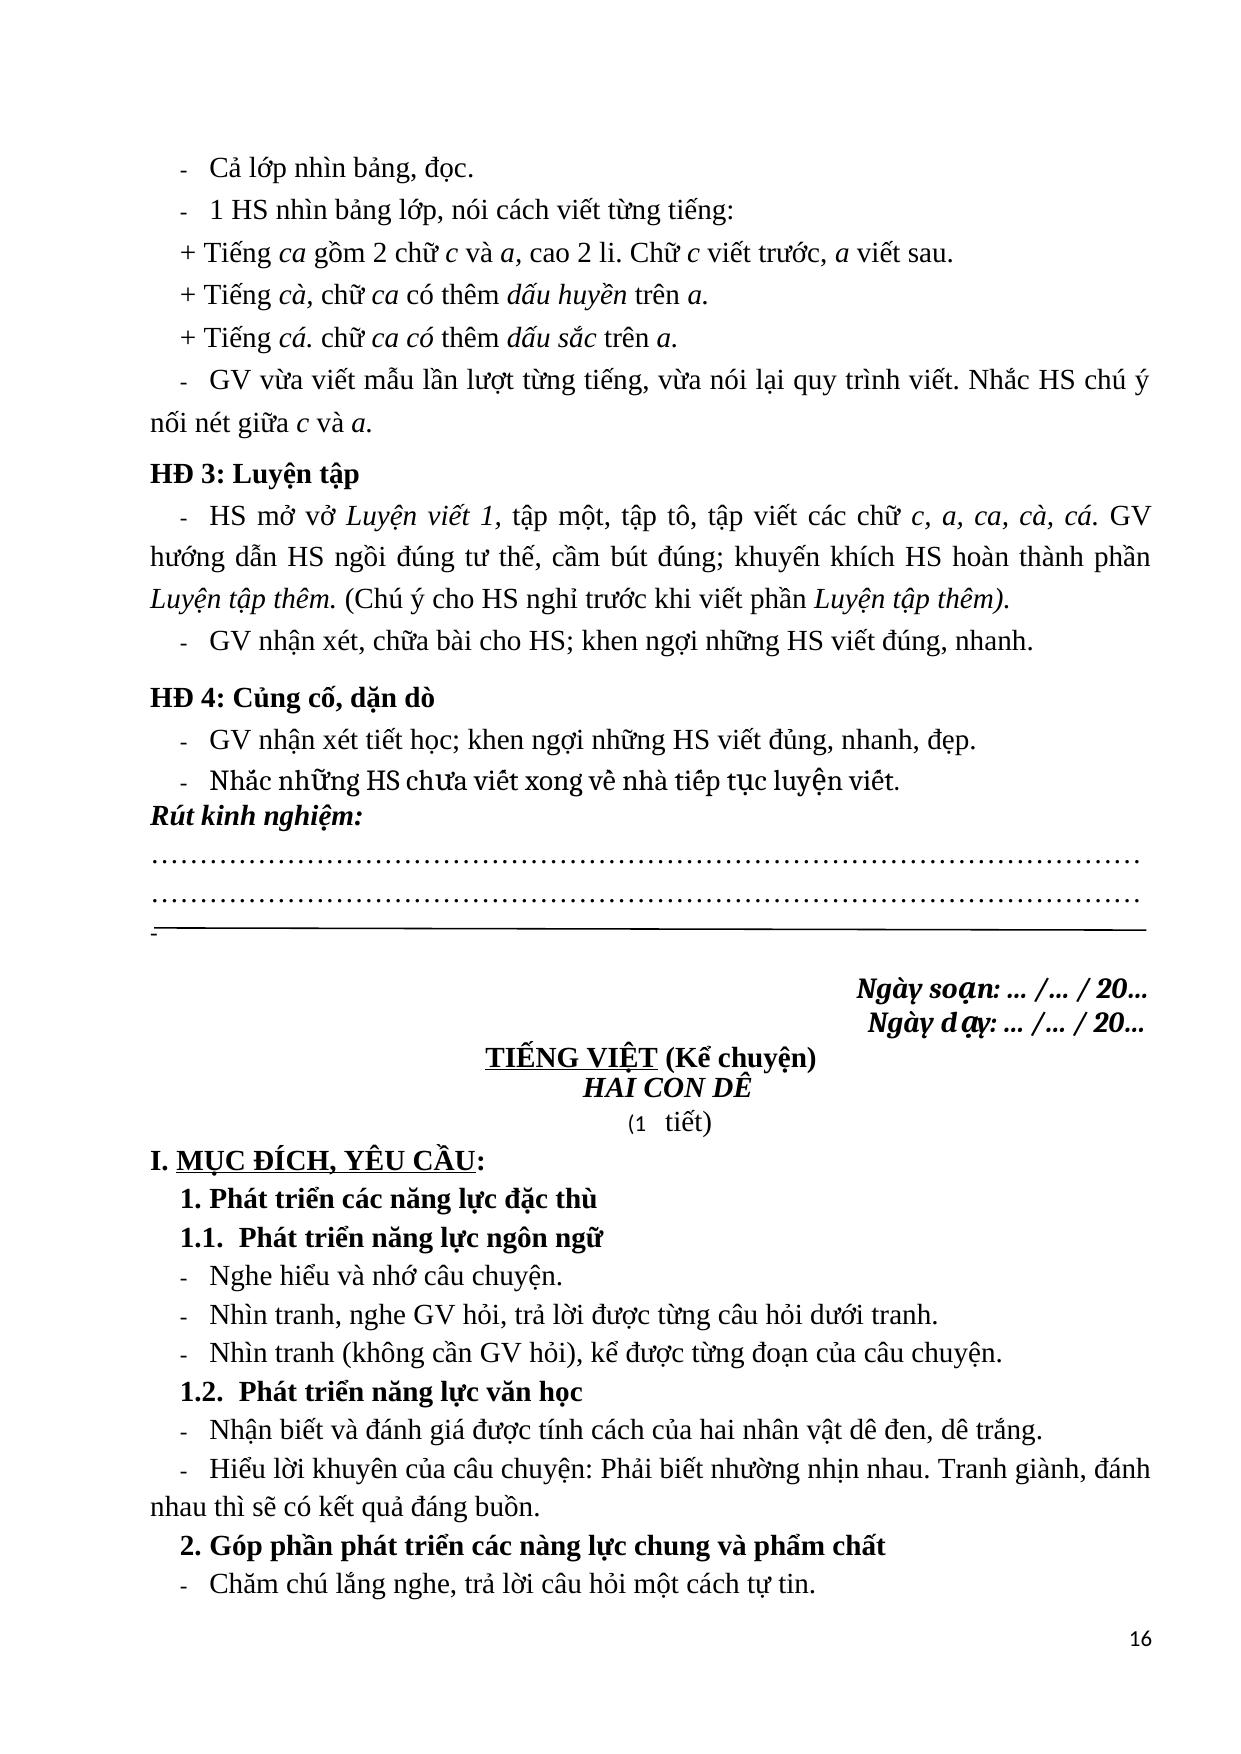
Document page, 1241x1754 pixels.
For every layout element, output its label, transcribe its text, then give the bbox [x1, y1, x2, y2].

text TIẾNG VIỆT (Kể chuyện) [150, 1040, 1152, 1073]
text HAI CON DÊ [150, 1073, 1152, 1104]
list Phát triển năng lực văn học [150, 1374, 1152, 1407]
text Ngày soạn: … /… / 20… [150, 973, 1152, 1006]
text HĐ 4: Củng cố, dặn dò [150, 680, 1152, 713]
list Nghe hiểu và nhớ câu chuyện. [150, 1258, 1152, 1292]
list HS mở vở Luyện viết 1, tập một, tập tô, tập viết các chữ c, a, ca, cà, cá. GV hướng dẫn HS ngồi đúng tư thế, cầm bút đúng; khuyến khích HS hoàn thành phần Luyện tập thêm. (Chú ý cho HS nghỉ trước khi viết phần Luyện tập thêm). [150, 498, 1152, 615]
list GV nhận xét tiết học; khen ngợi những HS viết đủng, nhanh, đẹp. [150, 722, 1152, 756]
list GV nhận xét, chữa bài cho HS; khen ngợi những HS viết đúng, nhanh. [150, 623, 1152, 657]
list Nhìn tranh (không cần GV hỏi), kể được từng đoạn của câu chuyện. [150, 1335, 1152, 1369]
list 1 HS nhìn bảng lớp, nói cách viết từng tiếng: [150, 192, 1152, 226]
list Nhận biết và đánh giá được tính cách của hai nhân vật dê đen, dê trắng. [150, 1412, 1152, 1446]
list Phát triển các năng lực đặc thù [150, 1181, 1152, 1215]
text + Tiếng cá. chữ ca có thêm dấu sắc trên a. [150, 320, 1152, 353]
text Ngày dạy: … /… / 20… [150, 1006, 1152, 1040]
list Góp phần phát triển các nàng lực chung và phẩm chất [150, 1528, 1152, 1562]
text HĐ 3: Luyện tập [150, 456, 1152, 489]
text I. MỤC ĐÍCH, YÊU CẦU: [150, 1143, 1152, 1176]
list Phát triển năng lực ngôn ngữ [150, 1220, 1152, 1253]
list Nhắc những HS chưa viết xong về nhà tiếp tục luyện viết. [150, 764, 1152, 798]
list Cả lớp nhìn bảng, đọc. [150, 150, 1152, 183]
list tiết) [187, 1104, 1152, 1138]
list Chăm chú lắng nghe, trả lời câu hỏi một cách tự tin. [150, 1567, 1152, 1600]
list Nhìn tranh, nghe GV hỏi, trả lời được từng câu hỏi dưới tranh. [150, 1297, 1152, 1330]
list GV vừa viết mẫu lần lượt từng tiếng, vừa nói lại quy trình viết. Nhắc HS chú ý nối nét giữa c và a. [150, 362, 1152, 438]
text Rút kinh nghiệm: …………………………………………………………………………………………………………………………………………………………………………………… [150, 798, 1152, 908]
text + Tiếng ca gồm 2 chữ c và a, cao 2 li. Chữ c viết trước, a viết sau. [150, 235, 1152, 268]
list Hiểu lời khuyên của câu chuyện: Phải biết nhường nhịn nhau. Tranh giành, đánh nhau thì sẽ có kết quả đáng buồn. [150, 1451, 1152, 1523]
text + Tiếng cà, chữ ca có thêm dấu huyền trên a. [150, 277, 1152, 311]
